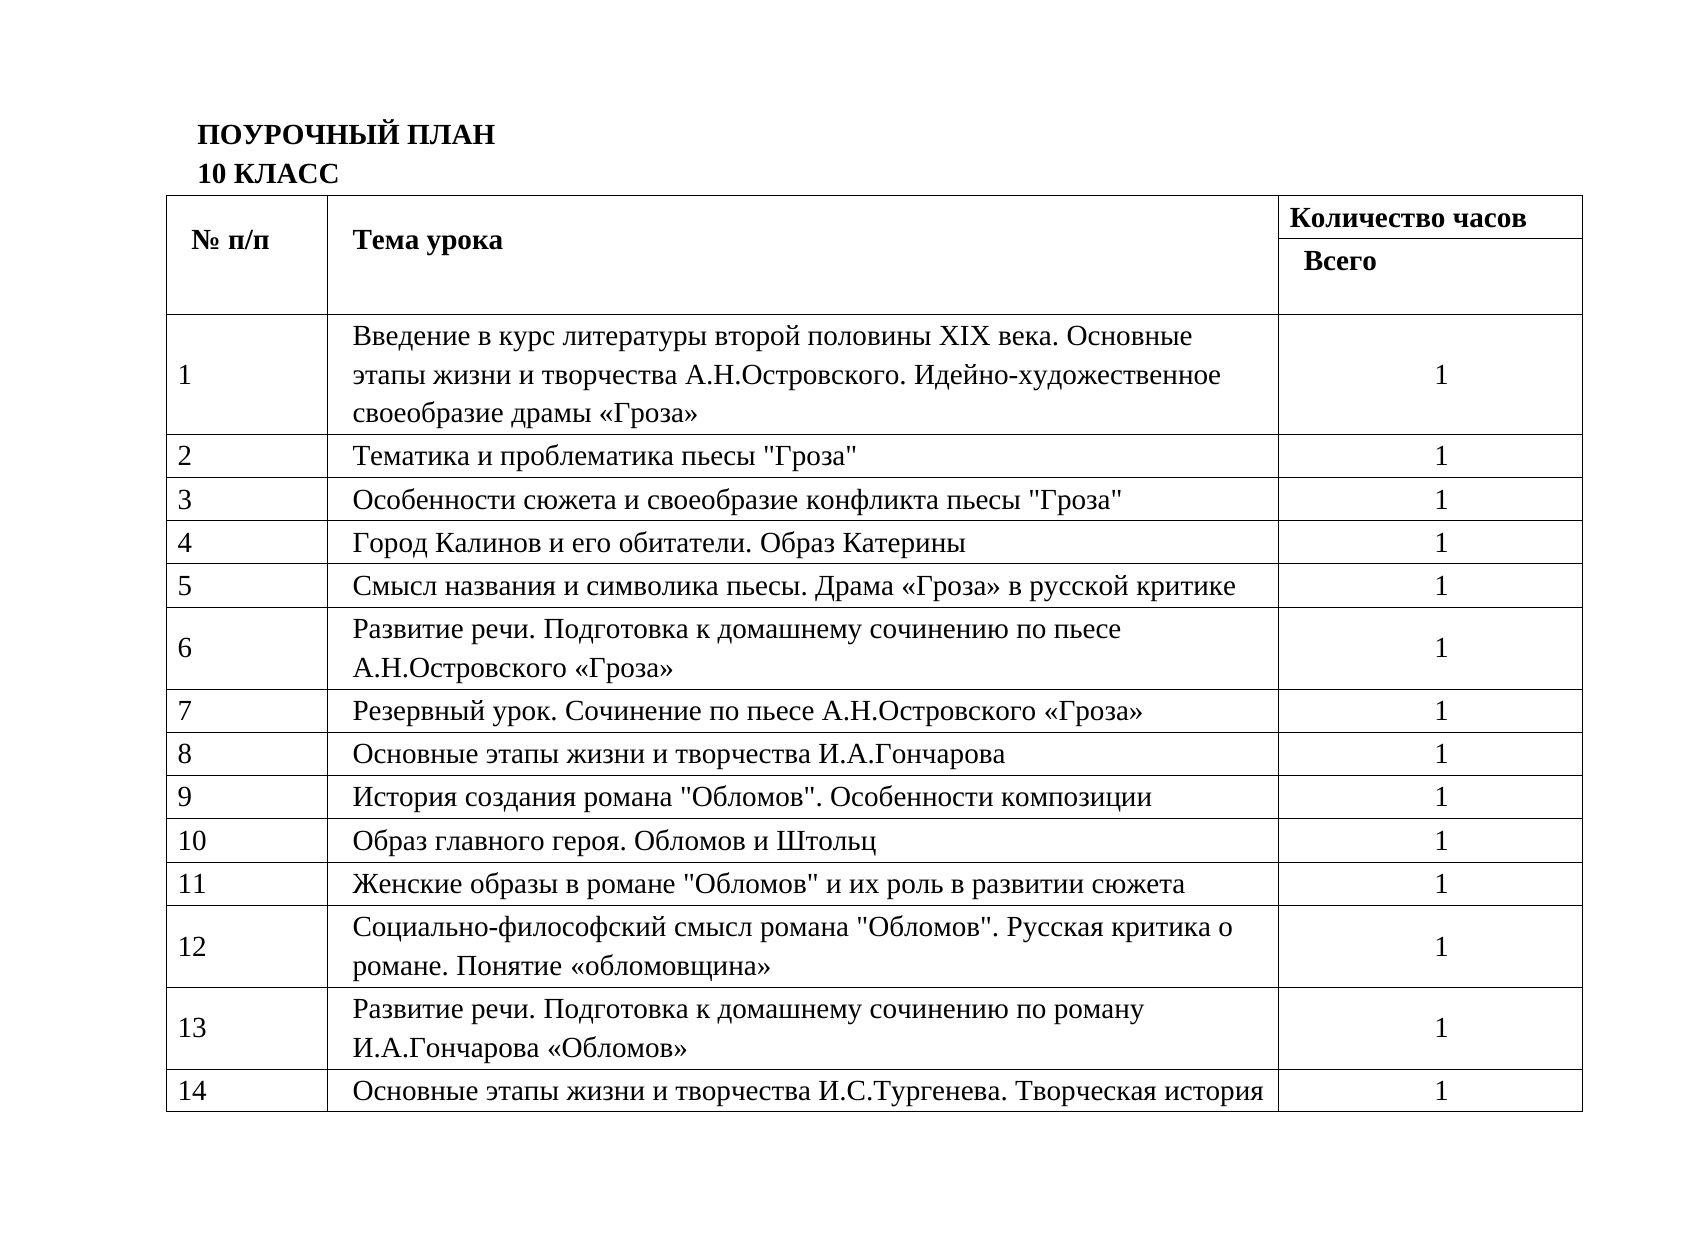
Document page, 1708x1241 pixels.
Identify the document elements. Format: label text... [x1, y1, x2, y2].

table_cell Город Калинов и его обитатели. Образ Катерины [328, 521, 1278, 563]
table_cell 1 [1279, 435, 1582, 477]
table_cell Развитие речи. Подготовка к домашнему сочинению по пьесе А.Н.Островского «Гроза» [328, 608, 1278, 689]
table_cell Смысл названия и символика пьесы. Драма «Гроза» в русской критике [328, 564, 1278, 607]
table_cell 1 [167, 315, 327, 434]
table_cell 8 [167, 733, 327, 775]
table_cell Основные этапы жизни и творчества И.А.Гончарова [328, 733, 1278, 775]
table_cell Тематика и проблематика пьесы "Гроза" [328, 435, 1278, 477]
table_cell Основные этапы жизни и творчества И.С.Тургенева. Творческая история [328, 1070, 1278, 1111]
table_cell 1 [1279, 690, 1582, 732]
table_cell 12 [167, 906, 327, 986]
table_header № п/п [167, 196, 327, 313]
table_cell Женские образы в романе "Обломов" и их роль в развитии сюжета [328, 863, 1278, 905]
table_cell Резервный урок. Cочинение по пьесе А.Н.Островского «Гроза» [328, 690, 1278, 732]
table_cell 1 [1279, 315, 1582, 434]
table_cell 1 [1279, 776, 1582, 818]
table_cell 1 [1279, 819, 1582, 862]
table_cell 1 [1279, 863, 1582, 905]
table_cell 13 [167, 988, 327, 1068]
table_cell Всего [1279, 239, 1582, 313]
table_cell История создания романа "Обломов". Особенности композиции [328, 776, 1278, 818]
table_cell Особенности сюжета и своеобразие конфликта пьесы "Гроза" [328, 478, 1278, 520]
table_cell 3 [167, 478, 327, 520]
table_cell 11 [167, 863, 327, 905]
table_cell Социально-философский смысл романа "Обломов". Русская критика о романе. Понятие «обломовщина» [328, 906, 1278, 986]
table_cell 6 [167, 608, 327, 689]
table_cell 1 [1279, 1070, 1582, 1111]
table_header Тема урока [328, 196, 1278, 313]
table_cell Введение в курс литературы второй половины ХIX века. Основные этапы жизни и творчества А.Н.Островского. Идейно-художественное своеобразие драмы «Гроза» [328, 315, 1278, 434]
table_cell 1 [1279, 906, 1582, 986]
table_cell 10 [167, 819, 327, 862]
table_cell 4 [167, 521, 327, 563]
table_header Количество часов [1279, 196, 1582, 238]
table_cell 1 [1279, 478, 1582, 520]
table_cell 9 [167, 776, 327, 818]
table_cell 1 [1279, 608, 1582, 689]
table_cell Образ главного героя. Обломов и Штольц [328, 819, 1278, 862]
table_cell 1 [1279, 521, 1582, 563]
table_cell 1 [1279, 988, 1582, 1068]
table_cell 5 [167, 564, 327, 607]
subtitle ПОУРОЧНЫЙ ПЛАН 10 КЛАСС [197, 117, 497, 189]
table_cell 1 [1279, 564, 1582, 607]
table_cell 7 [167, 690, 327, 732]
table_cell 2 [167, 435, 327, 477]
table_cell Развитие речи. Подготовка к домашнему сочинению по роману И.А.Гончарова «Обломов» [328, 988, 1278, 1068]
table_cell 1 [1279, 733, 1582, 775]
table_cell 14 [167, 1070, 327, 1111]
